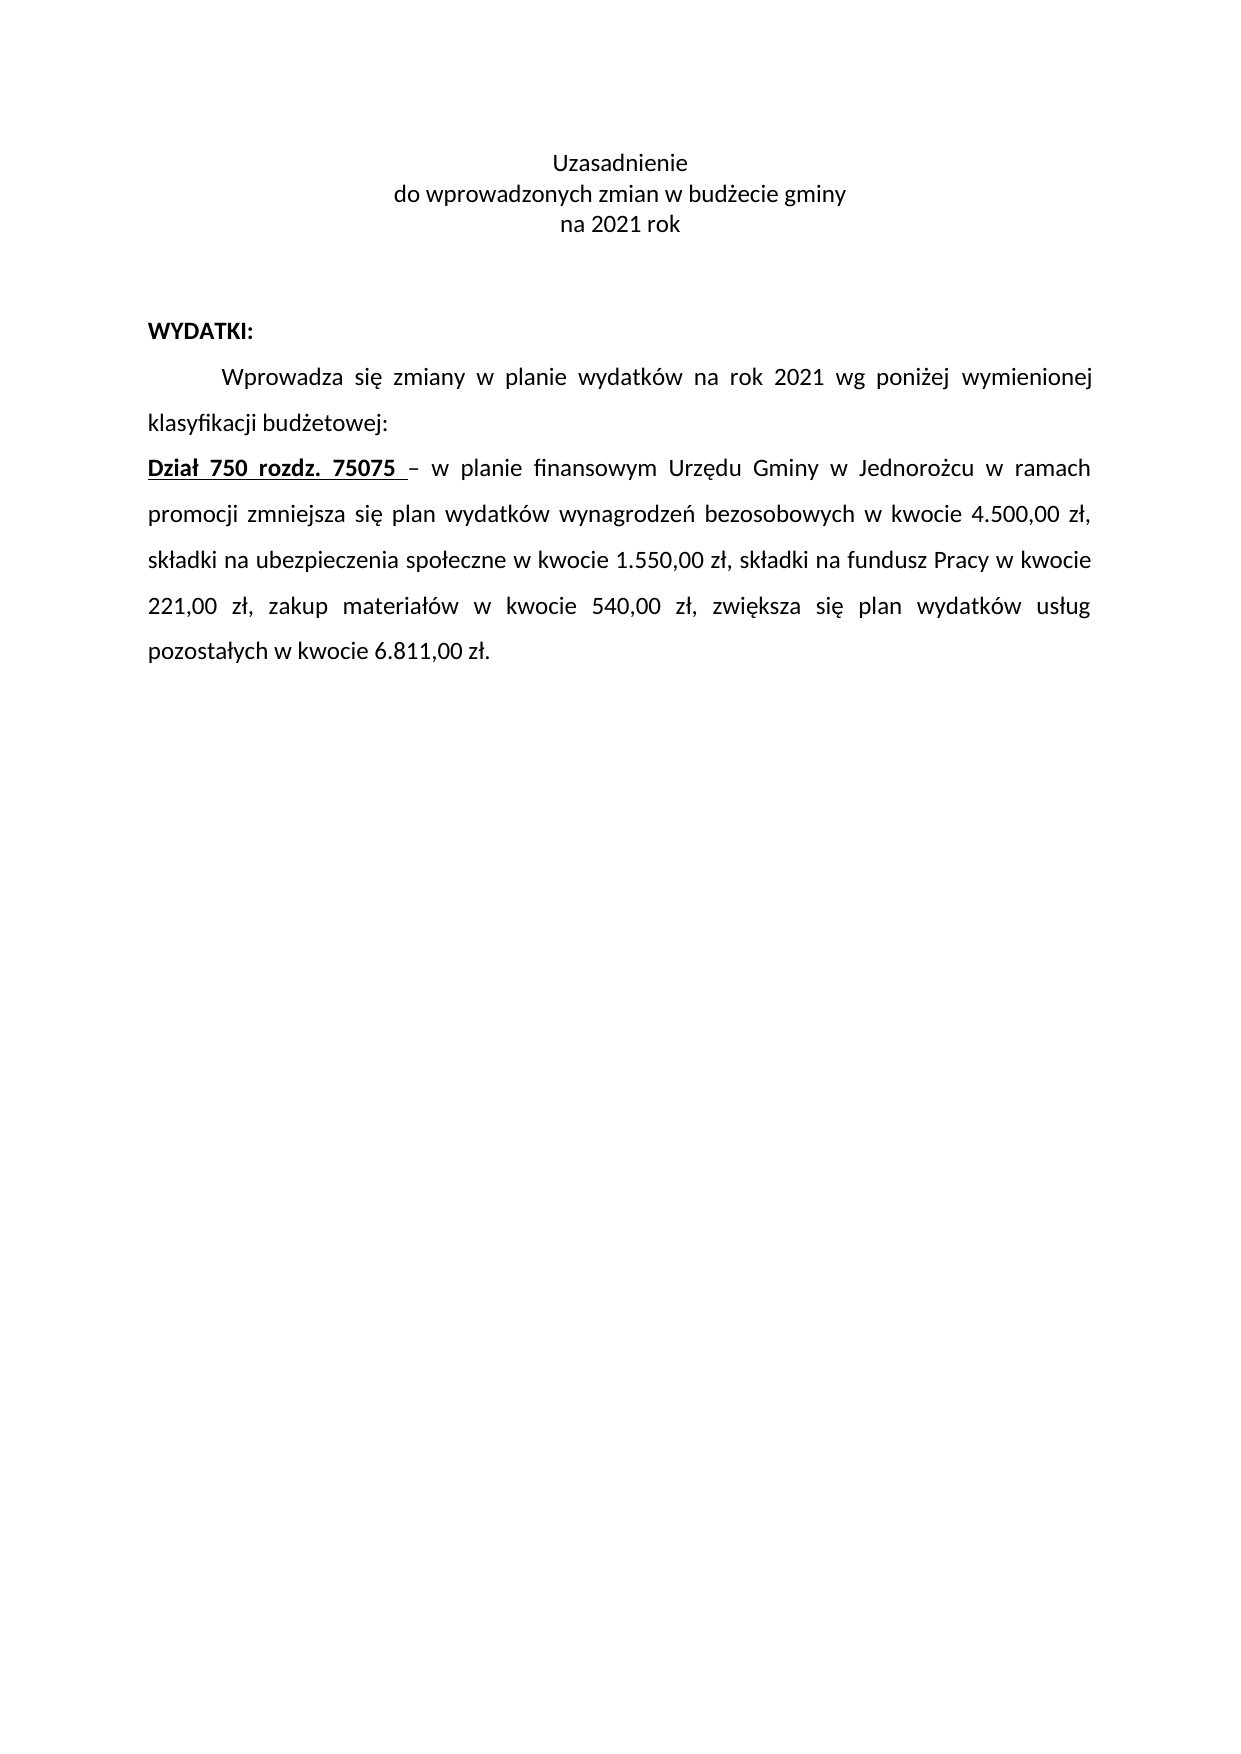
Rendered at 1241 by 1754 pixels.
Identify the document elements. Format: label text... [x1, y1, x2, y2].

text Dział 750 rozdz. 75075 – w planie finansowym Urzędu Gminy w Jednorożcu w ramach promocji zmniejsza się plan wydatków wynagrodzeń bezosobowych w kwocie 4.500,00 zł, składki na ubezpieczenia społeczne w kwocie 1.550,00 zł, składki na fundusz Pracy w kwocie 221,00 zł, zakup materiałów w kwocie 540,00 zł, zwiększa się plan wydatków usług pozostałych w kwocie 6.811,00 zł. [148, 453, 1093, 666]
text na 2021 rok [148, 209, 1093, 239]
text WYDATKI: [148, 315, 1093, 346]
text do wprowadzonych zmian w budżecie gminy [148, 178, 1093, 209]
text Uzasadnienie [148, 148, 1093, 178]
text Wprowadza się zmiany w planie wydatków na rok 2021 wg poniżej wymienionej klasyfikacji budżetowej: [148, 361, 1093, 437]
